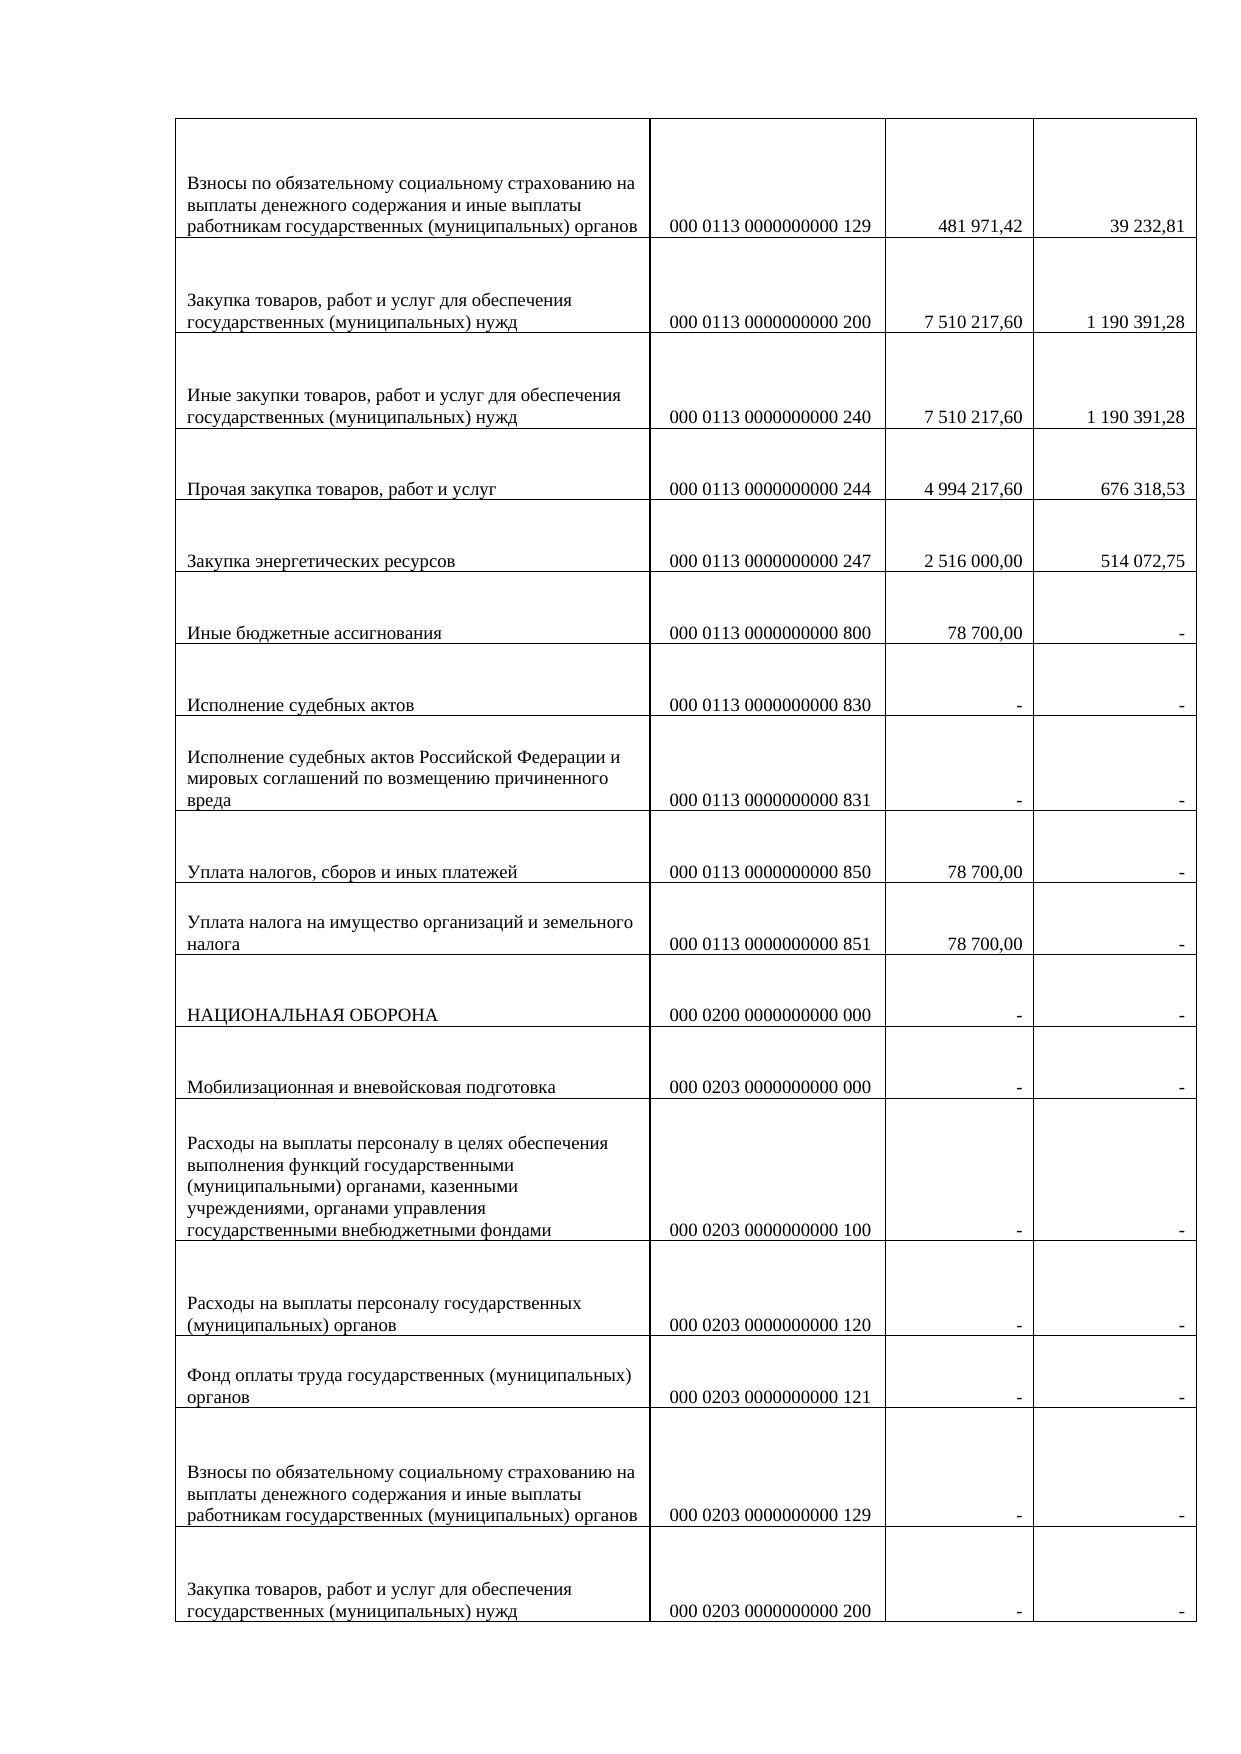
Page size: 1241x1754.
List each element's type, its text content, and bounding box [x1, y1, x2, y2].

table_cell Мобилизационная и вневойсковая подготовка [176, 1027, 649, 1098]
table_cell - [886, 1336, 1033, 1407]
table_cell 000 0113 0000000000 200 [651, 238, 885, 332]
table_cell Закупка товаров, работ и услуг для обеспечения государственных (муниципальных) нужд [176, 238, 649, 332]
table_cell - [1034, 955, 1196, 1026]
table_cell 78 700,00 [886, 811, 1033, 882]
table_cell - [1034, 1527, 1196, 1621]
table_cell Иные закупки товаров, работ и услуг для обеспечения государственных (муниципальных) нужд [176, 333, 649, 427]
table_cell 000 0113 0000000000 240 [651, 333, 885, 427]
table_cell - [886, 955, 1033, 1026]
table_cell 000 0113 0000000000 851 [651, 883, 885, 954]
table_cell - [1034, 572, 1196, 643]
table_cell 514 072,75 [1034, 500, 1196, 571]
table_cell 000 0113 0000000000 800 [651, 572, 885, 643]
table_cell - [1034, 883, 1196, 954]
table_cell 39 232,81 [1034, 119, 1196, 237]
table_cell Исполнение судебных актов Российской Федерации и мировых соглашений по возмещению причиненного вреда [176, 716, 649, 810]
table_cell 000 0113 0000000000 830 [651, 644, 885, 715]
table_cell - [1034, 716, 1196, 810]
table_cell - [1034, 1336, 1196, 1407]
table_cell 676 318,53 [1034, 429, 1196, 499]
table_cell 000 0113 0000000000 247 [651, 500, 885, 571]
table_cell - [1034, 644, 1196, 715]
table_cell 000 0203 0000000000 129 [651, 1408, 885, 1526]
table_cell Иные бюджетные ассигнования [176, 572, 649, 643]
table_cell 000 0203 0000000000 200 [651, 1527, 885, 1621]
table_cell Взносы по обязательному социальному страхованию на выплаты денежного содержания и иные выплаты работникам государственных (муниципальных) органов [176, 1408, 649, 1526]
table_cell Прочая закупка товаров, работ и услуг [176, 429, 649, 499]
table_cell - [886, 644, 1033, 715]
table_cell Закупка энергетических ресурсов [176, 500, 649, 571]
table_cell НАЦИОНАЛЬНАЯ ОБОРОНА [176, 955, 649, 1026]
table_cell 7 510 217,60 [886, 238, 1033, 332]
table_cell Расходы на выплаты персоналу государственных (муниципальных) органов [176, 1241, 649, 1335]
table_cell - [886, 1408, 1033, 1526]
table_cell 000 0200 0000000000 000 [651, 955, 885, 1026]
table_cell - [886, 1099, 1033, 1240]
table_cell Исполнение судебных актов [176, 644, 649, 715]
table_cell - [1034, 811, 1196, 882]
table_cell 1 190 391,28 [1034, 238, 1196, 332]
table_cell 1 190 391,28 [1034, 333, 1196, 427]
table_cell 000 0203 0000000000 120 [651, 1241, 885, 1335]
table_cell - [886, 1241, 1033, 1335]
table_cell - [886, 716, 1033, 810]
table_cell - [1034, 1241, 1196, 1335]
table_cell Фонд оплаты труда государственных (муниципальных) органов [176, 1336, 649, 1407]
table_cell 7 510 217,60 [886, 333, 1033, 427]
table_cell 000 0203 0000000000 000 [651, 1027, 885, 1098]
table_cell Взносы по обязательному социальному страхованию на выплаты денежного содержания и иные выплаты работникам государственных (муниципальных) органов [176, 119, 649, 237]
table_cell 000 0203 0000000000 100 [651, 1099, 885, 1240]
table_cell - [1034, 1027, 1196, 1098]
table_cell 2 516 000,00 [886, 500, 1033, 571]
table_cell - [886, 1027, 1033, 1098]
table_cell 000 0113 0000000000 244 [651, 429, 885, 499]
table_cell - [886, 1527, 1033, 1621]
table_cell Расходы на выплаты персоналу в целях обеспечения выполнения функций государственными (муниципальными) органами, казенными учреждениями, органами управления государственными внебюджетными фондами [176, 1099, 649, 1240]
table_cell 78 700,00 [886, 883, 1033, 954]
table_cell 000 0113 0000000000 850 [651, 811, 885, 882]
table_cell Уплата налогов, сборов и иных платежей [176, 811, 649, 882]
table_cell 78 700,00 [886, 572, 1033, 643]
table_cell - [1034, 1099, 1196, 1240]
table_cell 000 0113 0000000000 129 [651, 119, 885, 237]
table_cell Уплата налога на имущество организаций и земельного налога [176, 883, 649, 954]
table_cell 481 971,42 [886, 119, 1033, 237]
table_cell 4 994 217,60 [886, 429, 1033, 499]
table_cell - [1034, 1408, 1196, 1526]
table_cell Закупка товаров, работ и услуг для обеспечения государственных (муниципальных) нужд [176, 1527, 649, 1621]
table_cell 000 0203 0000000000 121 [651, 1336, 885, 1407]
table_cell 000 0113 0000000000 831 [651, 716, 885, 810]
